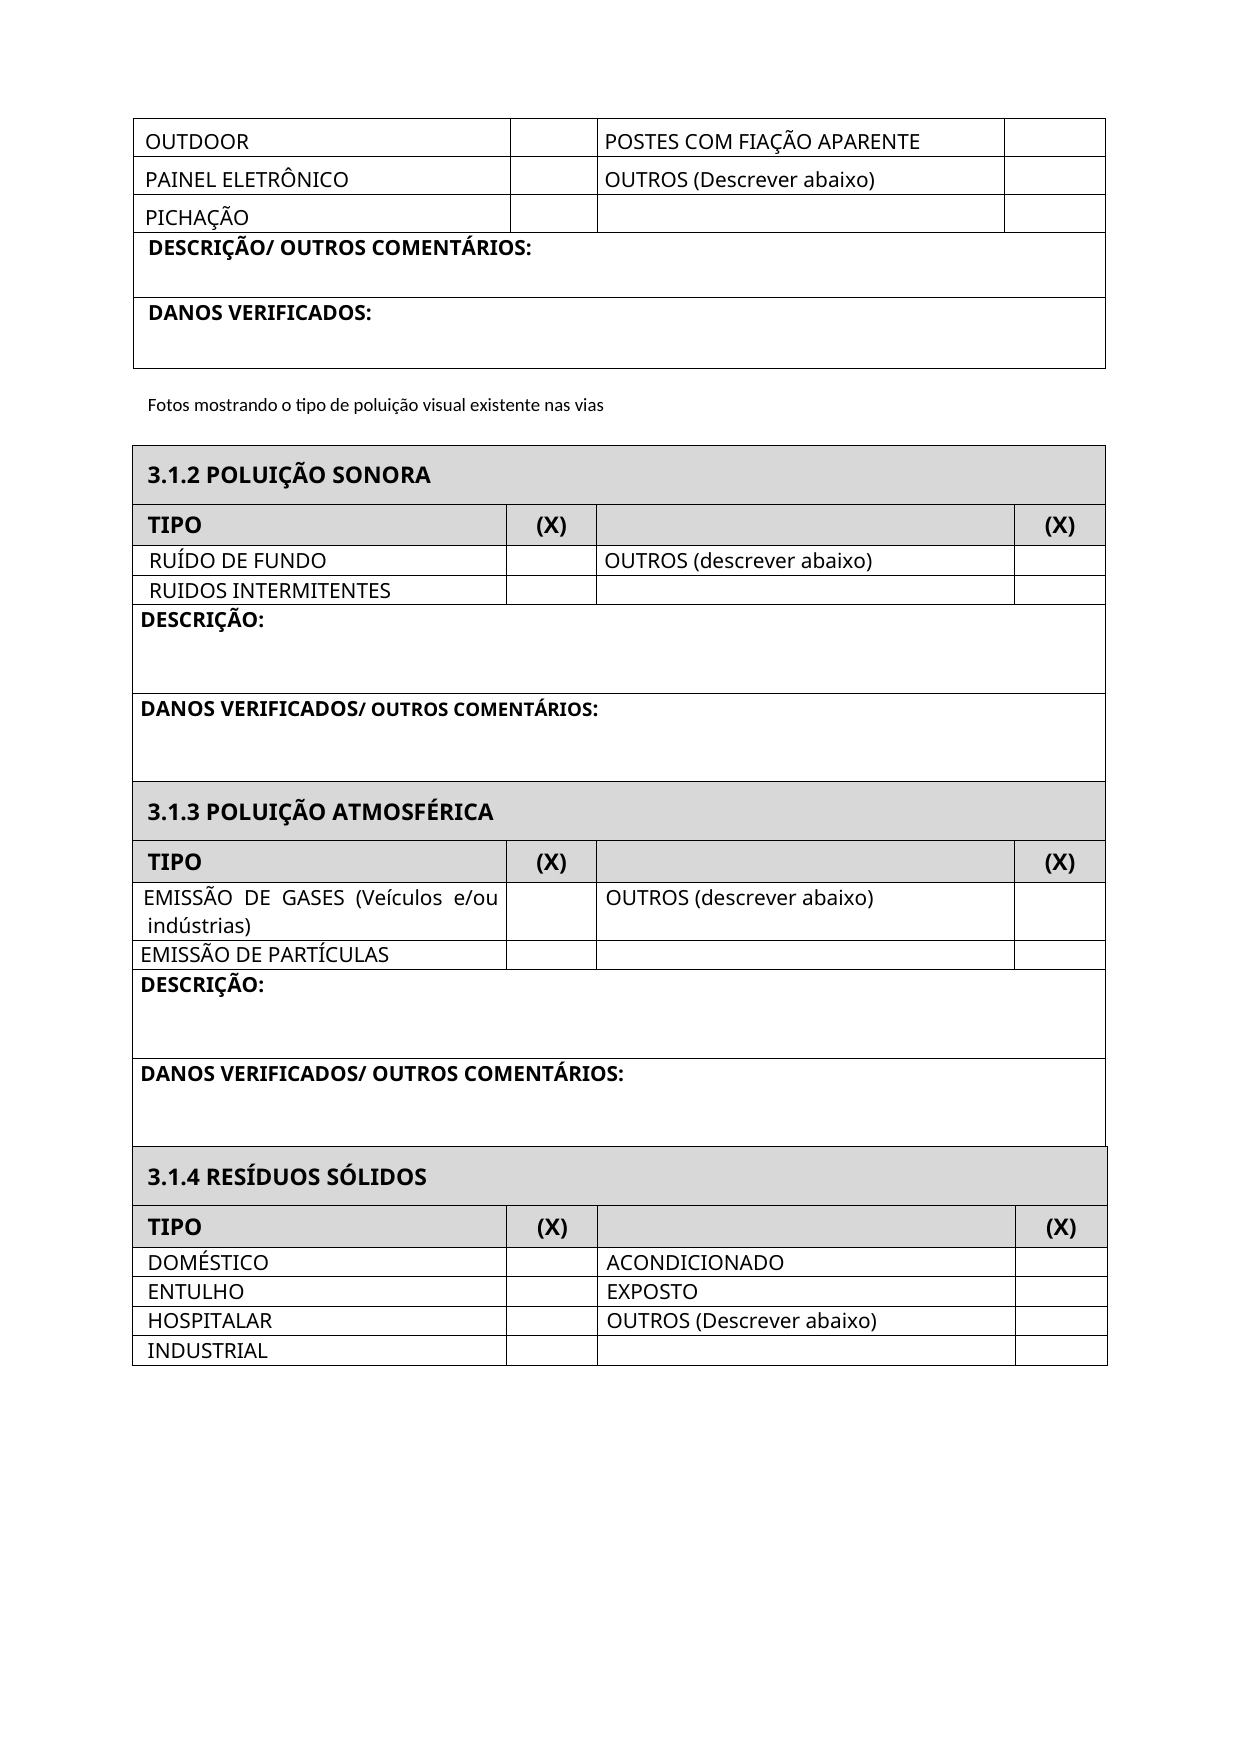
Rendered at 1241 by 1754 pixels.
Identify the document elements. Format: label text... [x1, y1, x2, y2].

table_cell EMISSÃO DE GASES (Veículos e/ou indústrias) [133, 883, 506, 939]
table_cell TIPO [133, 841, 506, 882]
table_cell INDUSTRIAL [133, 1336, 506, 1364]
table_cell [598, 1336, 1015, 1364]
table_cell [1015, 576, 1105, 604]
table_cell OUTROS (Descrever abaixo) [598, 157, 1004, 194]
table_cell [507, 1277, 597, 1306]
table_cell (X) [507, 841, 596, 882]
table_cell DANOS VERIFICADOS/ OUTROS COMENTÁRIOS: [133, 1059, 1105, 1146]
table_header 3.1.2 POLUIÇÃO SONORA [133, 446, 1105, 504]
table_cell (X) [507, 1206, 597, 1247]
table_cell [1015, 941, 1105, 969]
table_cell [1016, 1277, 1107, 1306]
table_cell [507, 941, 596, 969]
table_cell [511, 119, 597, 156]
table_cell TIPO [133, 1206, 506, 1247]
table_cell (X) [1015, 841, 1105, 882]
table_cell [507, 1307, 597, 1335]
table_cell [598, 195, 1004, 232]
table_cell [507, 1336, 597, 1364]
table_cell ENTULHO [133, 1277, 506, 1306]
table_cell [1015, 546, 1105, 575]
table_cell [511, 195, 597, 232]
table_cell EXPOSTO [598, 1277, 1015, 1306]
table_cell 3.1.4 RESÍDUOS SÓLIDOS [133, 1147, 1107, 1205]
table_cell OUTROS (descrever abaixo) [597, 883, 1014, 939]
table_cell [598, 1206, 1015, 1247]
table_cell [507, 576, 596, 604]
table_cell DANOS VERIFICADOS: [134, 298, 1105, 367]
table_cell PAINEL ELETRÔNICO [134, 157, 510, 194]
table_cell DOMÉSTICO [133, 1248, 506, 1276]
table_cell [597, 841, 1014, 882]
table_cell DESCRIÇÃO/ OUTROS COMENTÁRIOS: [134, 233, 1105, 297]
text Fotos mostrando o tipo de poluição visual existente nas vias [148, 393, 1092, 416]
table_cell DESCRIÇÃO: [133, 605, 1105, 693]
table_cell DESCRIÇÃO: [133, 970, 1105, 1058]
table_cell TIPO [133, 505, 506, 545]
table_cell PICHAÇÃO [134, 195, 510, 232]
table_cell [511, 157, 597, 194]
table_cell [597, 576, 1014, 604]
table_cell 3.1.3 POLUIÇÃO ATMOSFÉRICA [133, 782, 1105, 840]
table_cell OUTROS (descrever abaixo) [597, 546, 1014, 575]
table_cell OUTDOOR [134, 119, 510, 156]
table_cell [507, 546, 596, 575]
table_cell HOSPITALAR [133, 1307, 506, 1335]
table_cell (X) [507, 505, 596, 545]
table_cell [1015, 883, 1105, 939]
table_cell [597, 505, 1014, 545]
table_cell EMISSÃO DE PARTÍCULAS [133, 941, 506, 969]
table_cell RUIDOS INTERMITENTES [133, 576, 506, 604]
table_cell [1005, 119, 1105, 156]
table_cell [1016, 1307, 1107, 1335]
table_cell OUTROS (Descrever abaixo) [598, 1307, 1015, 1335]
table_cell [507, 1248, 597, 1276]
table_cell [1005, 195, 1105, 232]
table_cell [1005, 157, 1105, 194]
table_cell DANOS VERIFICADOS/ OUTROS COMENTÁRIOS: [133, 694, 1105, 781]
table_cell [1016, 1336, 1107, 1364]
table_cell POSTES COM FIAÇÃO APARENTE [598, 119, 1004, 156]
table_cell (X) [1016, 1206, 1107, 1247]
table_cell [507, 883, 596, 939]
table_cell (X) [1015, 505, 1105, 545]
table_cell [1016, 1248, 1107, 1276]
table_cell RUÍDO DE FUNDO [133, 546, 506, 575]
table_cell ACONDICIONADO [598, 1248, 1015, 1276]
table_cell [597, 941, 1014, 969]
